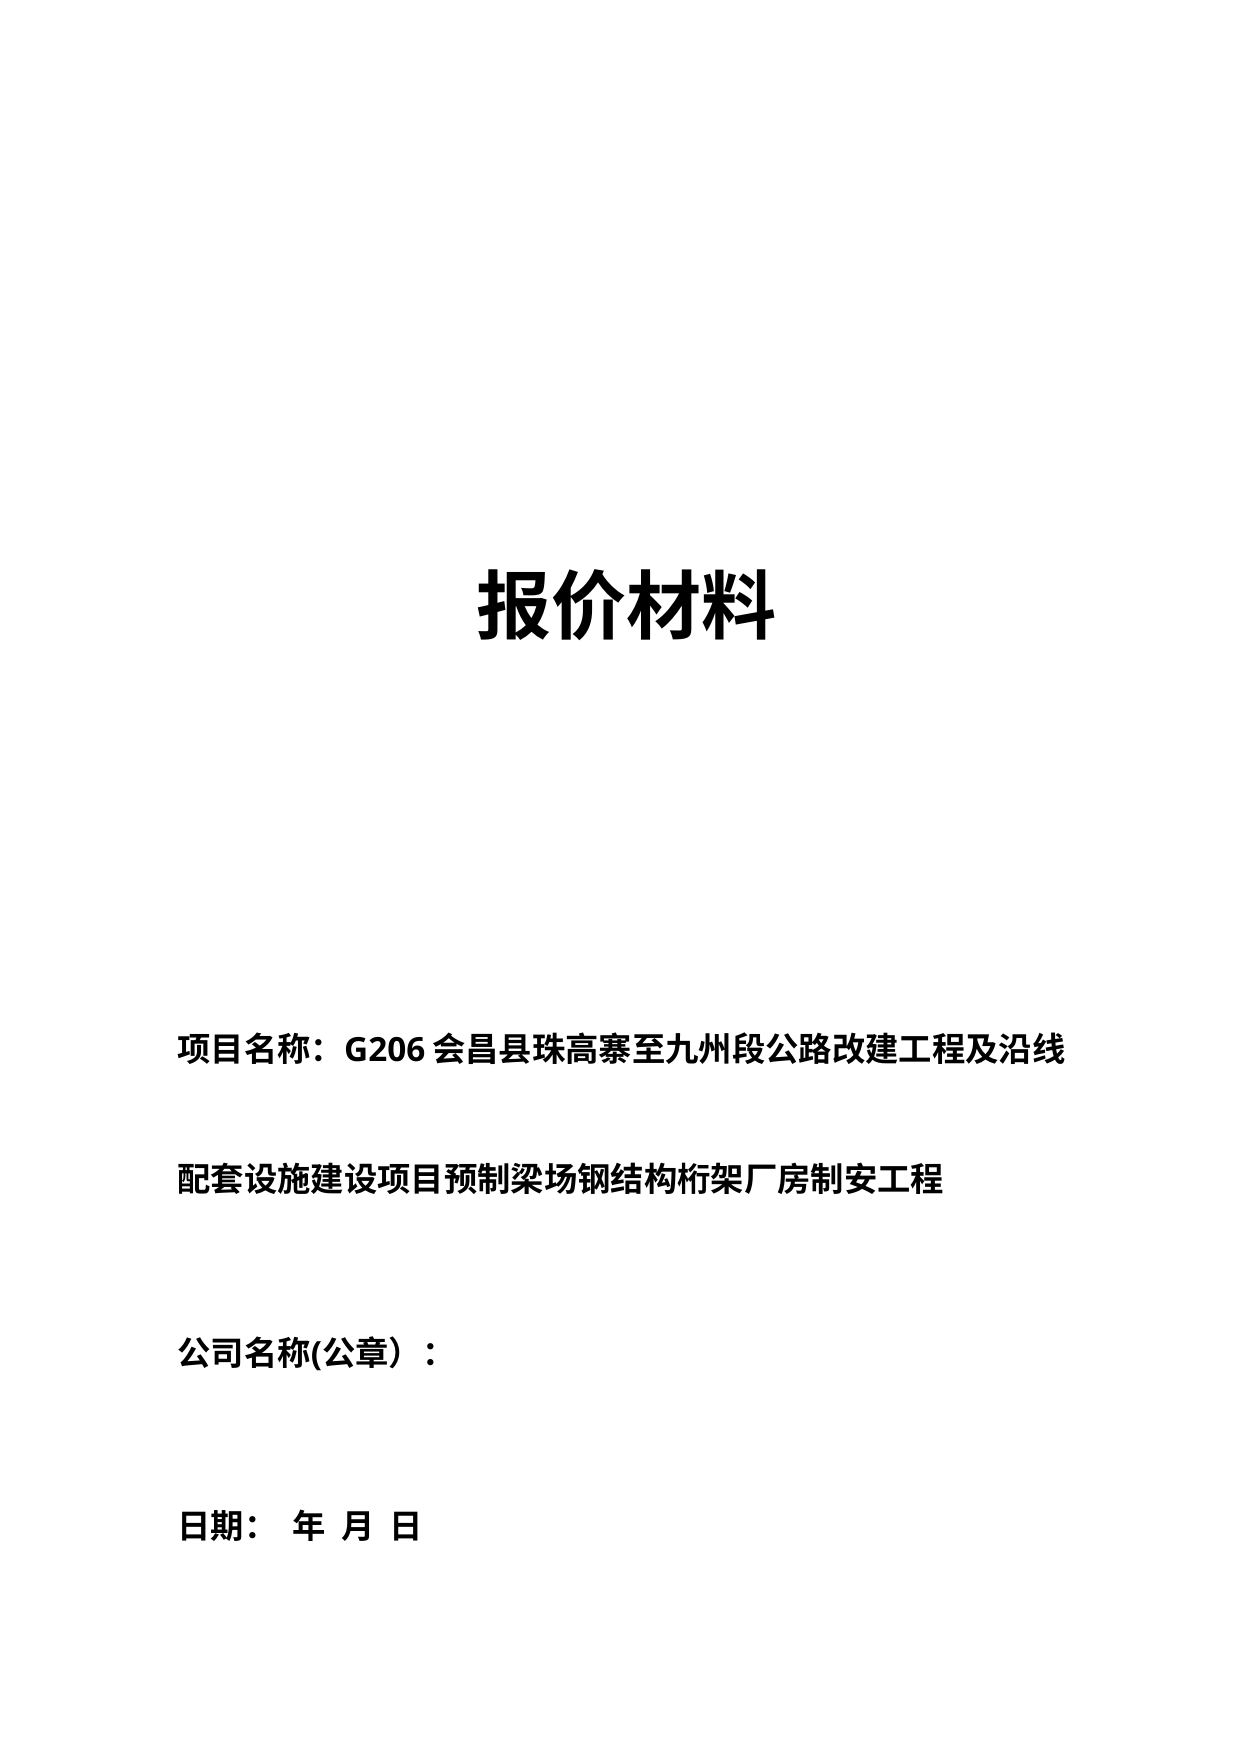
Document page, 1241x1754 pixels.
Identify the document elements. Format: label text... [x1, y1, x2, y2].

text 项目名称：G206会昌县珠高寨至九州段公路改建工程及沿线配套设施建设项目预制梁场钢结构桁架厂房制安工程 [177, 1015, 1075, 1210]
text 报价材料 [177, 536, 1075, 666]
text 日期： 年 月 日 [177, 1492, 1075, 1557]
text 公司名称(公章）： [177, 1318, 1075, 1383]
